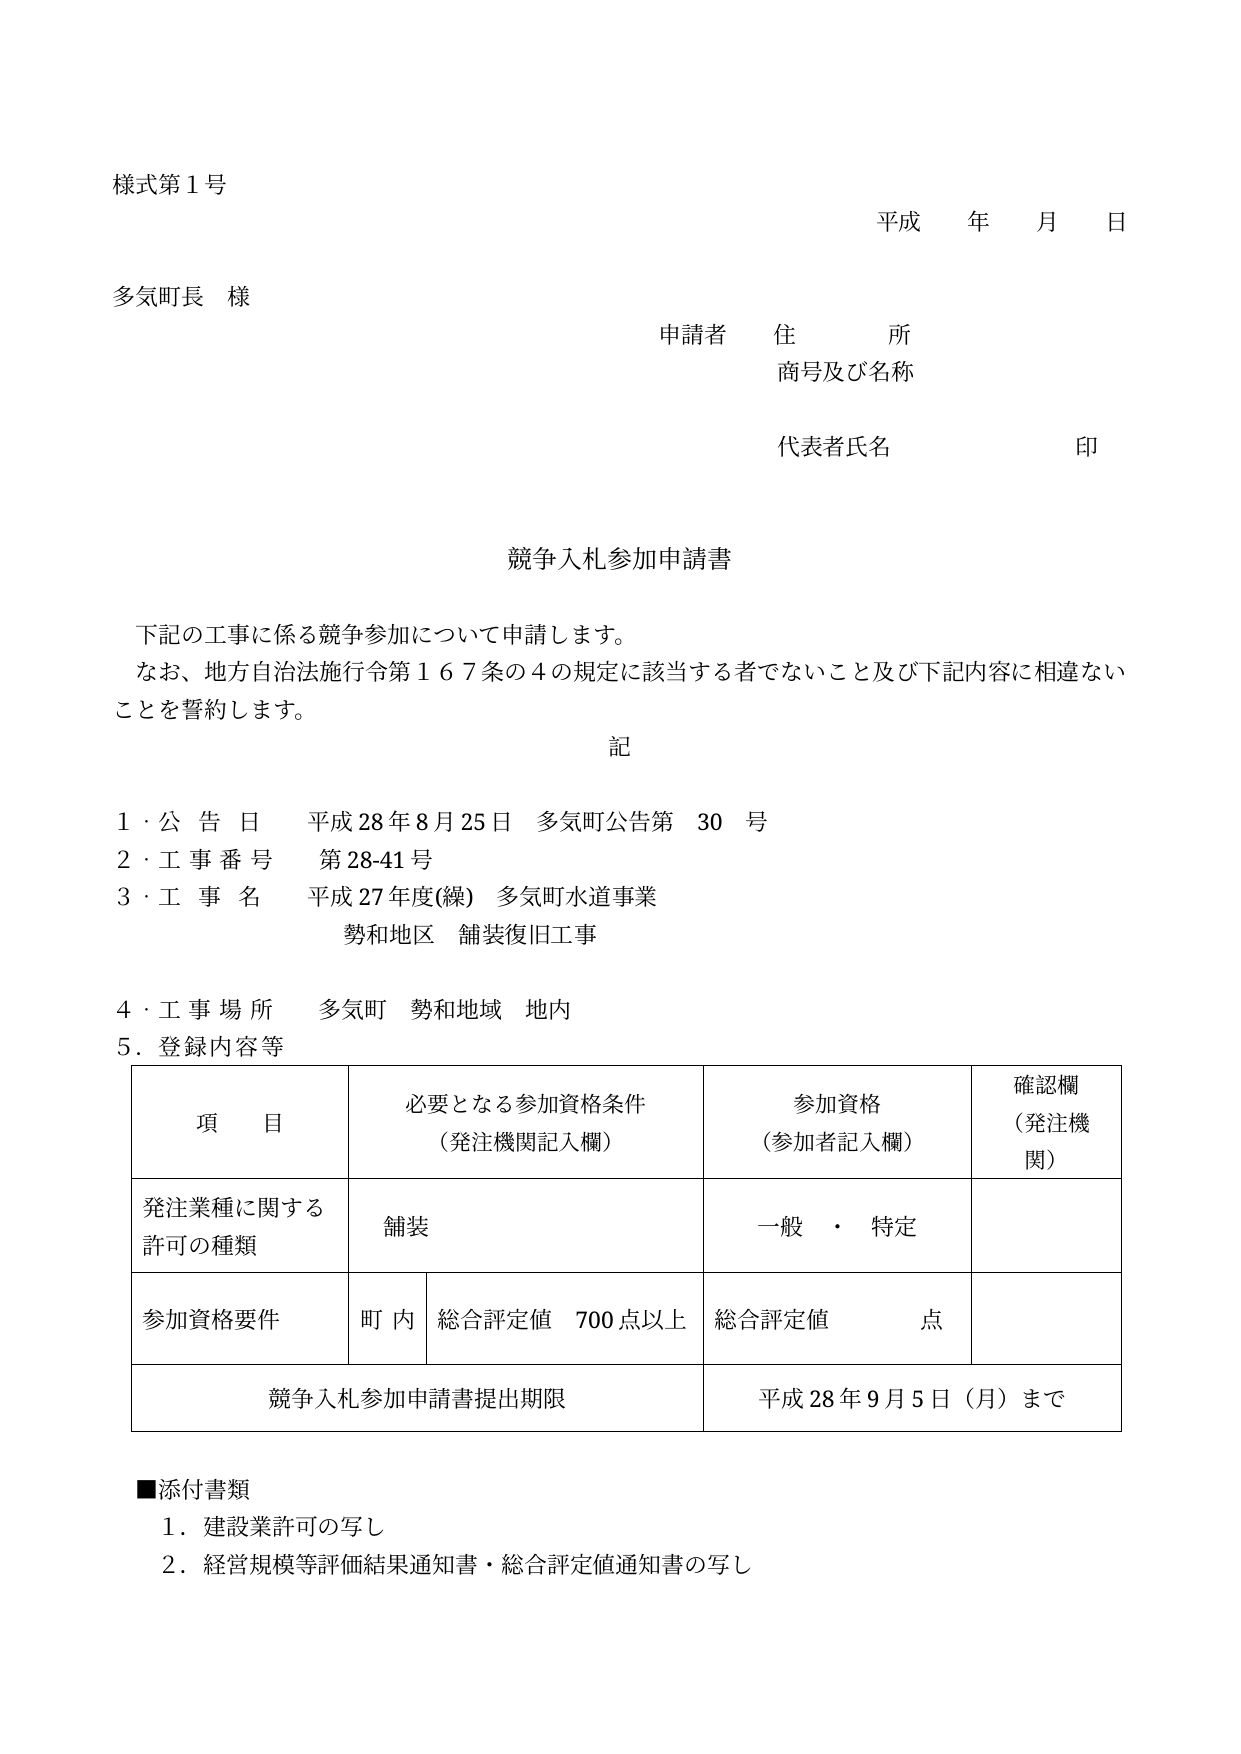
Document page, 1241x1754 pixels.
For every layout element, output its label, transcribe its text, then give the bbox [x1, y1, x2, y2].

text １．公告日 平成28年8月25日 多気町公告第 30 号 [112, 802, 1128, 839]
table_cell [972, 1179, 1121, 1272]
text 記 [112, 727, 1128, 764]
table_cell 舗装 [349, 1179, 703, 1272]
table_cell 競争入札参加申請書提出期限 [132, 1365, 703, 1431]
text ２．工事番号 第28-41号 [112, 839, 1128, 877]
table_header 必要となる参加資格条件 （発注機関記入欄） [349, 1066, 703, 1178]
text 勢和地区 舗装復旧工事 [112, 914, 1128, 952]
table_cell [972, 1273, 1121, 1364]
table_cell 町内 [349, 1273, 426, 1364]
table_cell 総合評定値 700点以上 [427, 1273, 703, 1364]
table_header 確認欄 （発注機関） [972, 1066, 1121, 1178]
text 平成 年 月 日 [112, 202, 1128, 239]
table_cell 総合評定値 点 [704, 1273, 971, 1364]
text 申請者 住 所 [659, 314, 1128, 352]
text ５．登録内容等 [112, 1027, 1128, 1064]
table_header 項 目 [132, 1066, 348, 1178]
text ■添付書類 [112, 1470, 1128, 1507]
text 様式第１号 [112, 164, 1128, 202]
list 経営規模等評価結果通知書・総合評定値通知書の写し [157, 1545, 1128, 1582]
table_cell 発注業種に関する 許可の種類 [132, 1179, 348, 1272]
text 商号及び名称 [777, 352, 1128, 389]
text ４．工事場所 多気町 勢和地域 地内 [112, 989, 1128, 1027]
text ３．工事名 平成27年度(繰) 多気町水道事業 [112, 877, 1128, 914]
text 多気町長 様 [112, 277, 1128, 314]
text なお、地方自治法施行令第１６７条の４の規定に該当する者でないこと及び下記内容に相違ないことを誓約します。 [112, 652, 1128, 727]
text 代表者氏名 印 [777, 427, 1128, 464]
table_cell 一般 ・ 特定 [704, 1179, 971, 1272]
text 競争入札参加申請書 [112, 539, 1128, 577]
list 建設業許可の写し [157, 1507, 1128, 1545]
table_header 参加資格 （参加者記入欄） [704, 1066, 971, 1178]
table_cell 参加資格要件 [132, 1273, 348, 1364]
text 下記の工事に係る競争参加について申請します。 [112, 614, 1128, 652]
table_cell 平成28年9月5日（月）まで [704, 1365, 1121, 1431]
